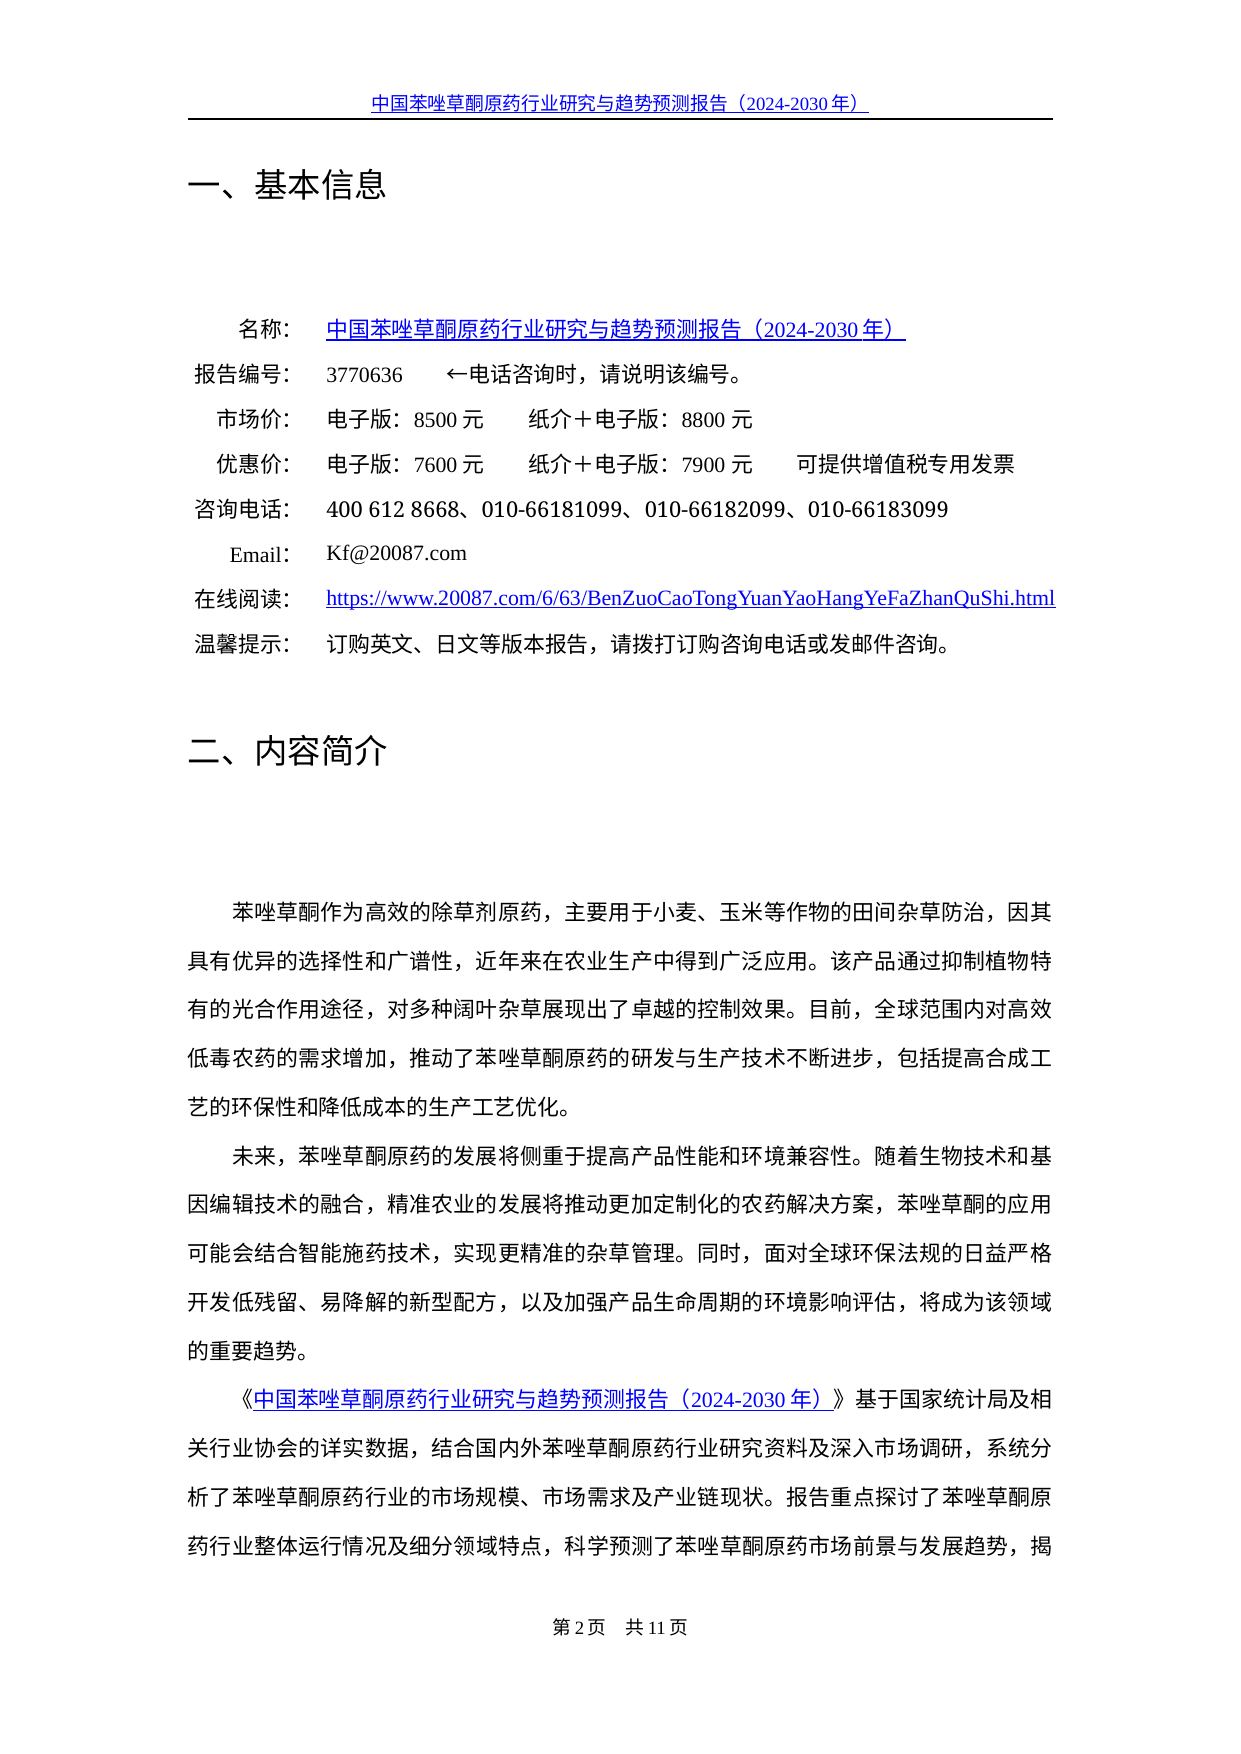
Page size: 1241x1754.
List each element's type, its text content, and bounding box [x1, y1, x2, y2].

table_cell Email： [167, 537, 315, 582]
table_cell 电子版：8500 元 纸介＋电子版：8800 元 [315, 402, 1073, 447]
table_cell 优惠价： [167, 447, 315, 492]
table_header 名称： [167, 312, 315, 357]
table_cell 在线阅读： [167, 582, 315, 627]
title 二、内容简介 [187, 717, 1053, 782]
table_header 中国苯唑草酮原药行业研究与趋势预测报告（2024-2030年） [315, 312, 1073, 357]
table_cell 报告编号： [167, 357, 315, 402]
table_cell [315, 582, 1073, 627]
table_cell 市场价： [167, 402, 315, 447]
table_cell 订购英文、日文等版本报告，请拨打订购咨询电话或发邮件咨询。 [315, 627, 1073, 672]
table_cell 3770636 ←电话咨询时，请说明该编号。 [315, 357, 1073, 402]
table_cell 咨询电话： [167, 492, 315, 537]
table_cell Kf@20087.com [315, 537, 1073, 582]
table_cell 电子版：7600 元 纸介＋电子版：7900 元 可提供增值税专用发票 [315, 447, 1073, 492]
table_cell 400 612 8668、010-66181099、010-66182099、010-66183099 [315, 492, 1073, 537]
table_cell 温馨提示： [167, 627, 315, 672]
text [187, 894, 1053, 1561]
title 一、基本信息 [187, 150, 1053, 215]
